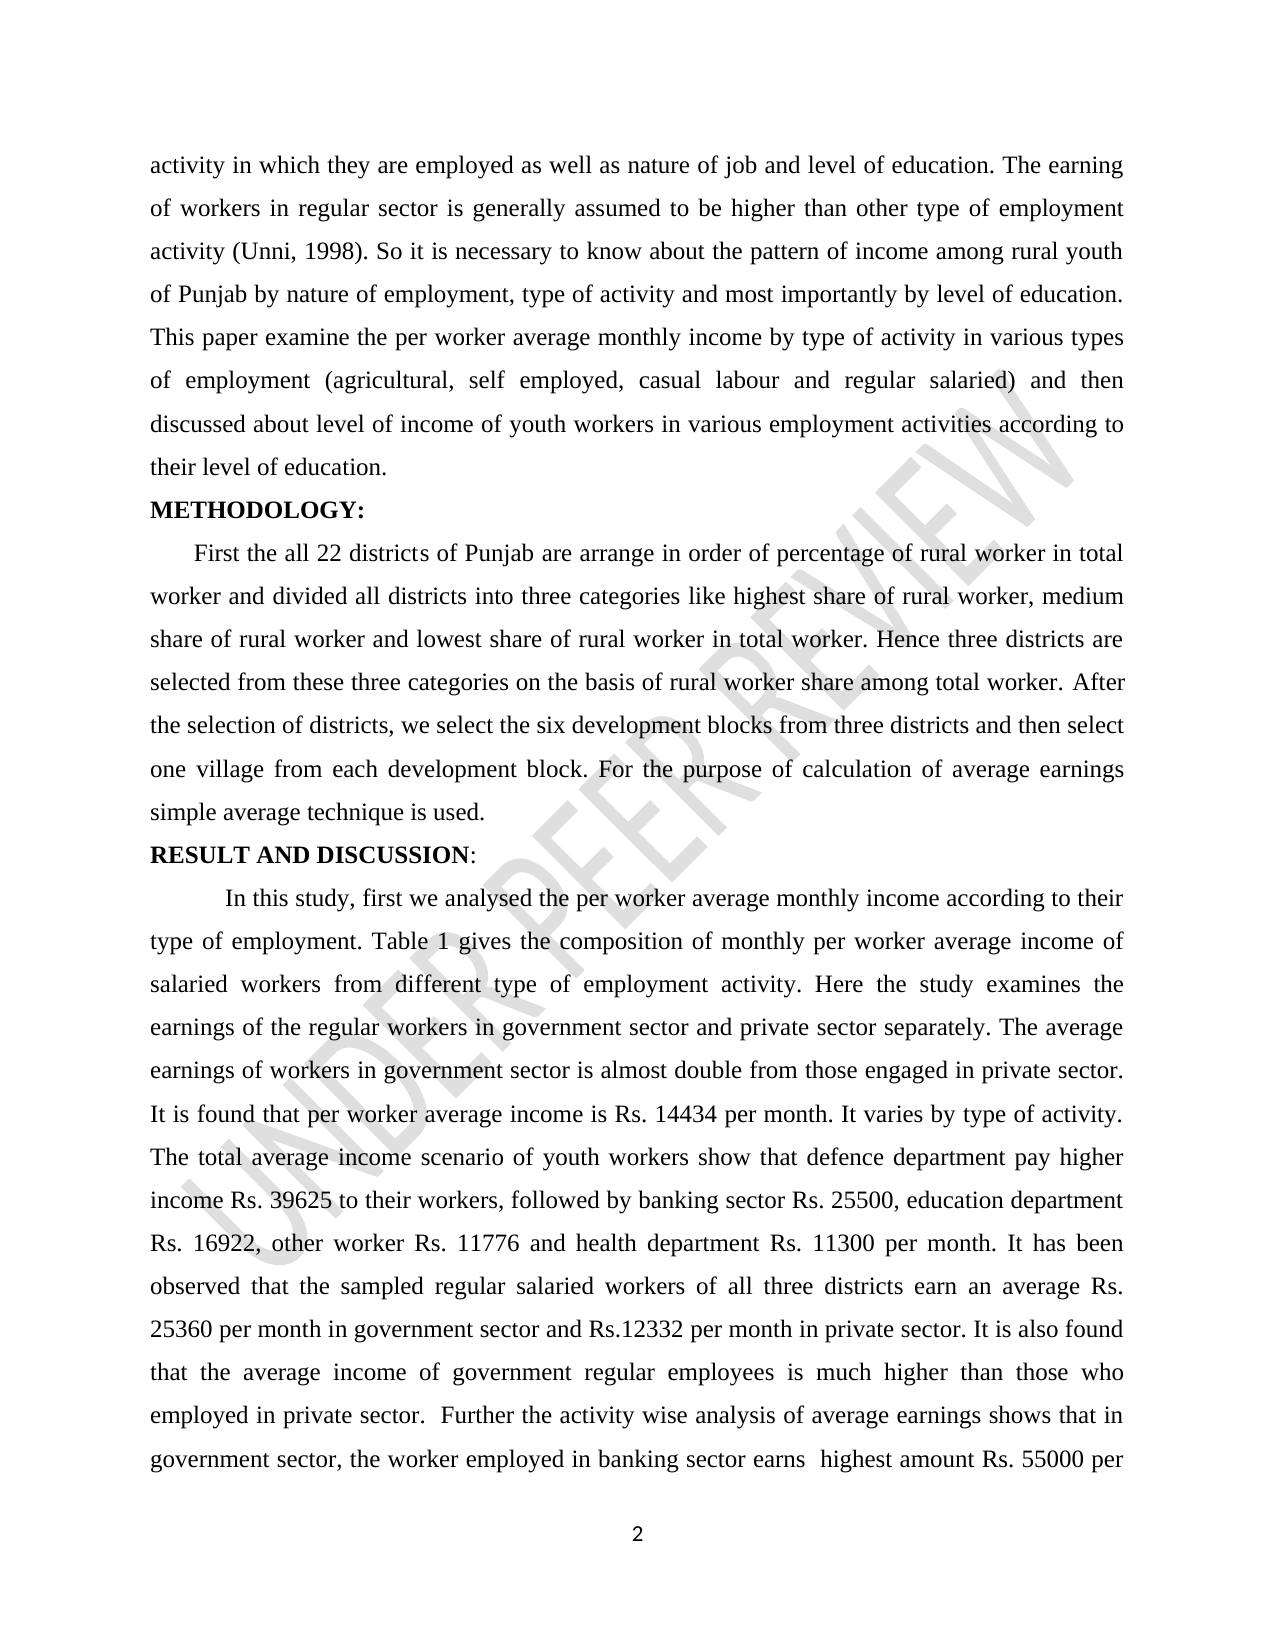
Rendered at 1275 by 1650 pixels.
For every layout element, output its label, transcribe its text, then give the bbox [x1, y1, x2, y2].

text METHODOLOGY: [150, 495, 1125, 524]
text RESULT AND DISCUSSION: [150, 840, 1125, 869]
text First the all 22 districts of Punjab are arrange in order of percentage of rural worker in total worker and divided all districts into three categories like highest share of rural worker, medium share of rural worker and lowest share of rural worker in total worker. Hence three districts are selected from these three categories on the basis of rural worker share among total worker. After the selection of districts, we select the six development blocks from three districts and then select one village from each development block. For the purpose of calculation of average earnings simple average technique is used. [150, 538, 1125, 826]
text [150, 150, 1125, 481]
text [150, 883, 1125, 1472]
